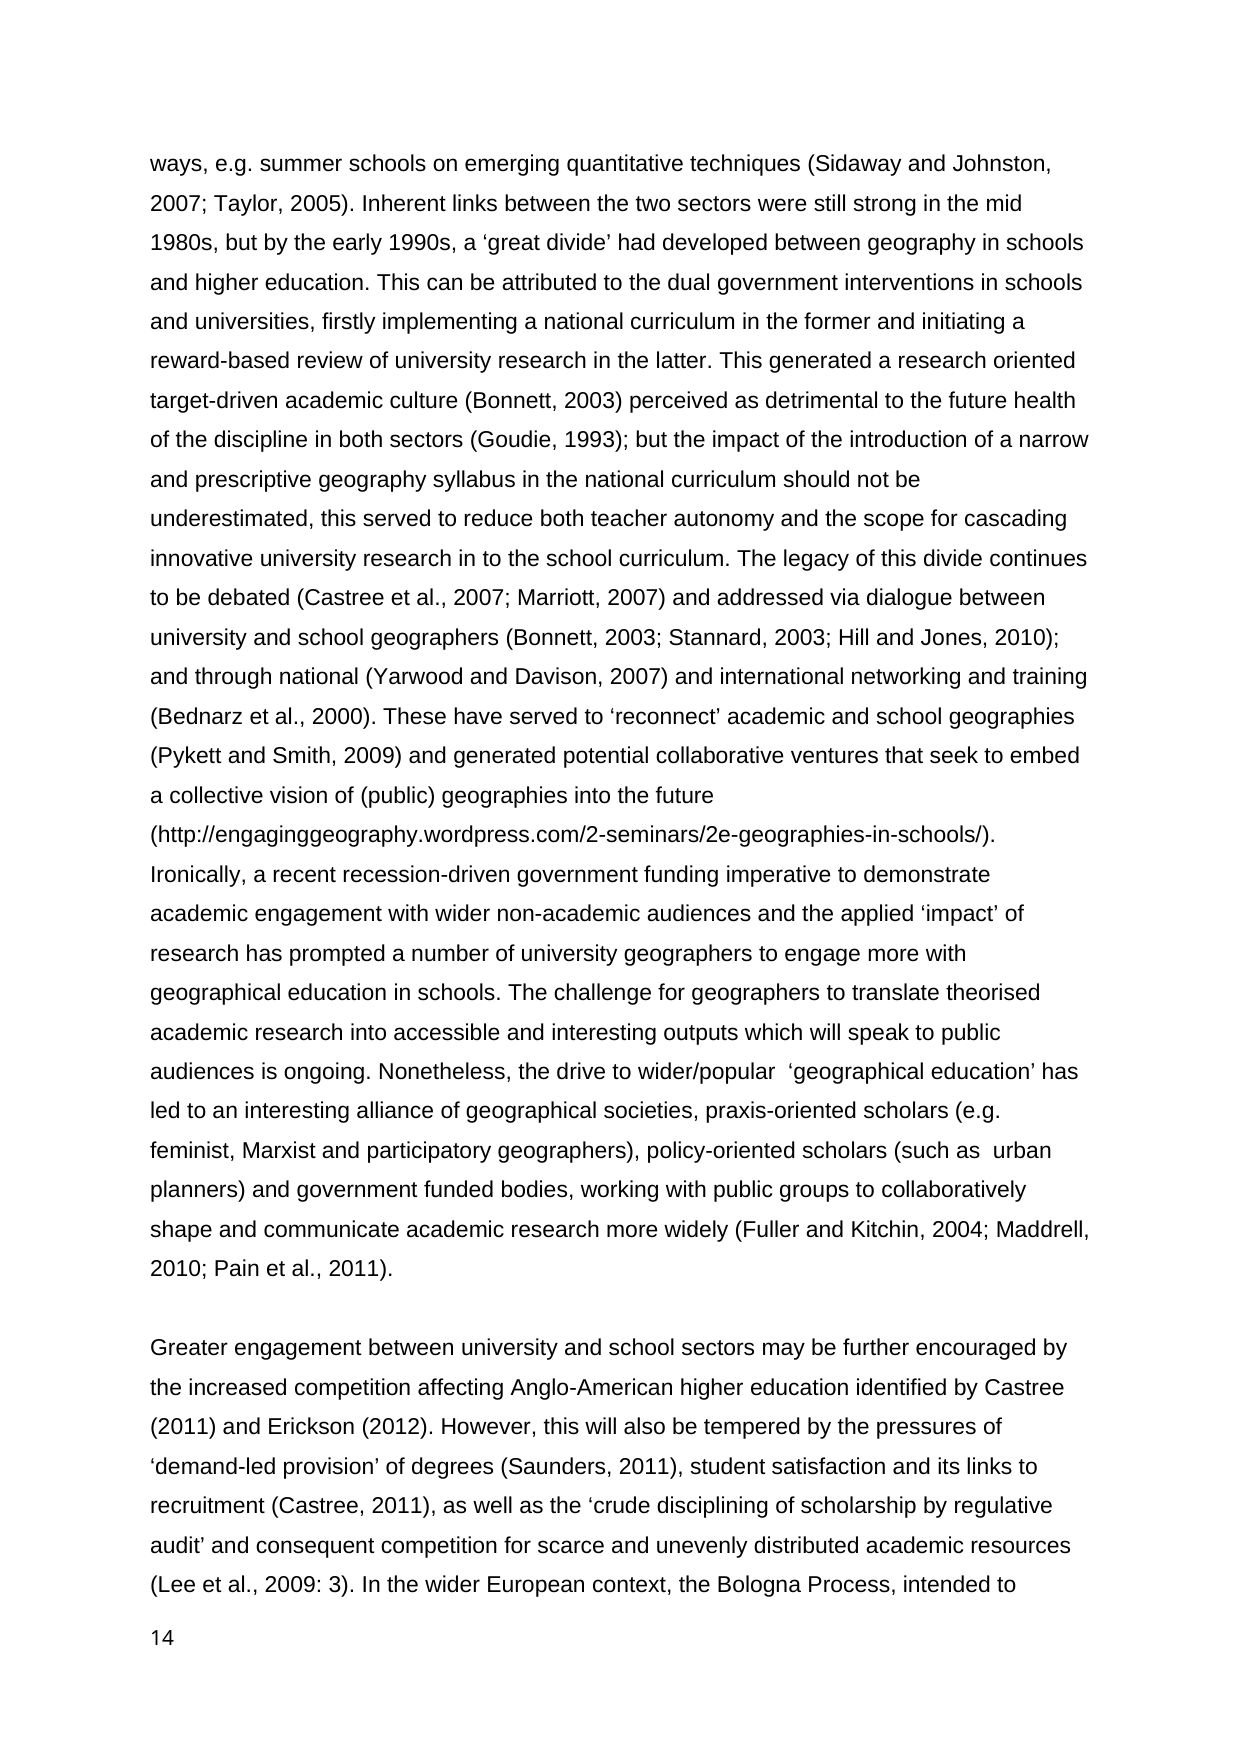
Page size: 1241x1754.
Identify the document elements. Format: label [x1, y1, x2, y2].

text [150, 150, 1090, 1282]
text [150, 1334, 1090, 1598]
